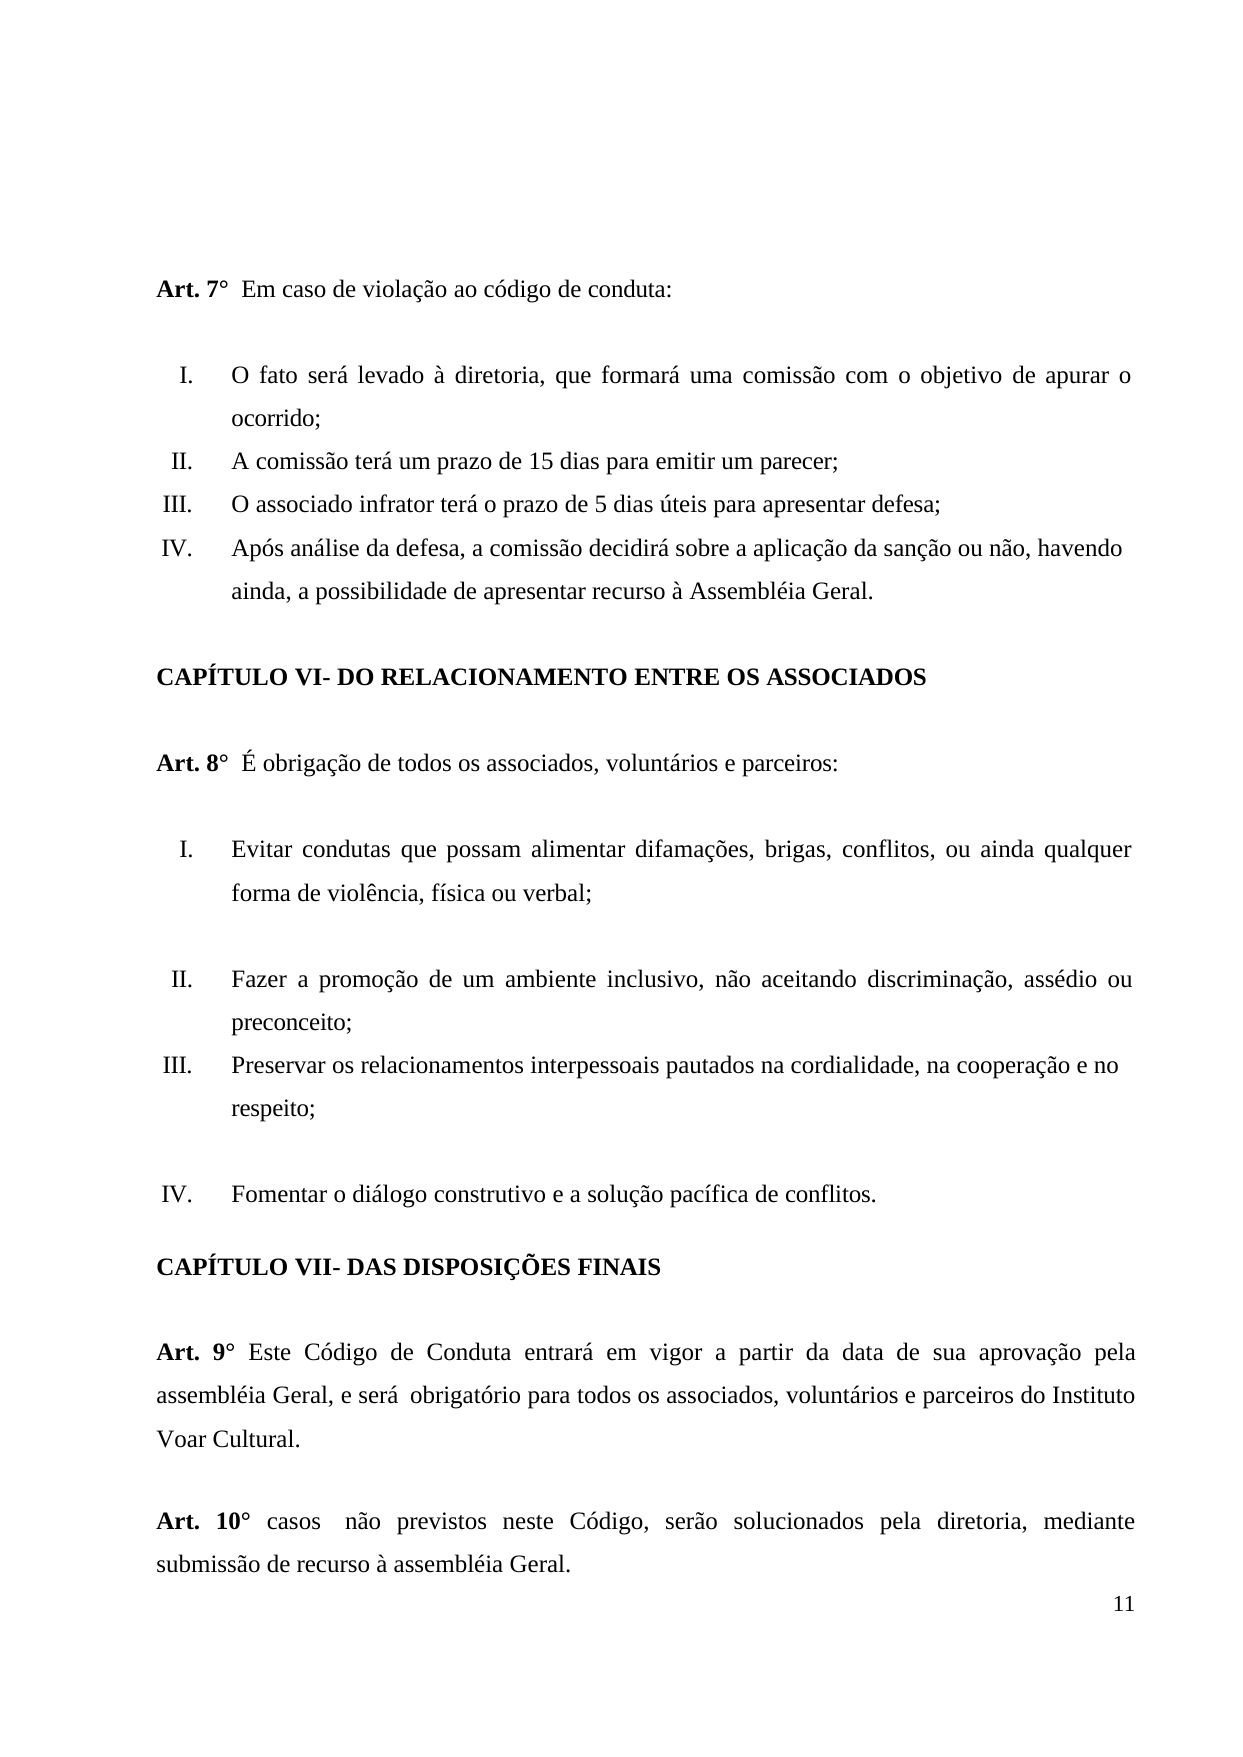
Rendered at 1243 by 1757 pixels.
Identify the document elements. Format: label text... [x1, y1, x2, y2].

list A comissão terá um prazo de 15 dias para emitir um parecer; [171, 446, 1139, 475]
list Após análise da defesa, a comissão decidirá sobre a aplicação da sanção ou não, havendo ainda, a possibilidade de apresentar recurso à Assembléia Geral. [161, 533, 1136, 604]
text Art. 8° É obrigação de todos os associados, voluntários e parceiros: [156, 748, 1139, 777]
subtitle CAPÍTULO VI- DO RELACIONAMENTO ENTRE OS ASSOCIADOS [156, 662, 1139, 691]
text Art. 9° Este Código de Conduta entrará em vigor a partir da data de sua aprovação pela assembléia Geral, e será obrigatório para todos os associados, voluntários e parceiros do Instituto Voar Cultural. [156, 1337, 1137, 1452]
text Art. 10° casos não previstos neste Código, serão solucionados pela diretoria, mediante submissão de recurso à assembléia Geral. [156, 1506, 1136, 1578]
subtitle CAPÍTULO VII- DAS DISPOSIÇÕES FINAIS [156, 1252, 1139, 1281]
list Fomentar o diálogo construtivo e a solução pacífica de conflitos. [161, 1179, 1139, 1208]
text Art. 7° Em caso de violação ao código de conduta: [156, 274, 1139, 303]
list Evitar condutas que possam alimentar difamações, brigas, conflitos, ou ainda qualquer forma de violência, física ou verbal; [179, 834, 1136, 907]
list Fazer a promoção de um ambiente inclusivo, não aceitando discriminação, assédio ou preconceito; [171, 964, 1137, 1036]
list O fato será levado à diretoria, que formará uma comissão com o objetivo de apurar o ocorrido; [179, 360, 1136, 432]
list O associado infrator terá o prazo de 5 dias úteis para apresentar defesa; [162, 489, 1139, 518]
list Preservar os relacionamentos interpessoais pautados na cordialidade, na cooperação e no respeito; [162, 1050, 1136, 1122]
